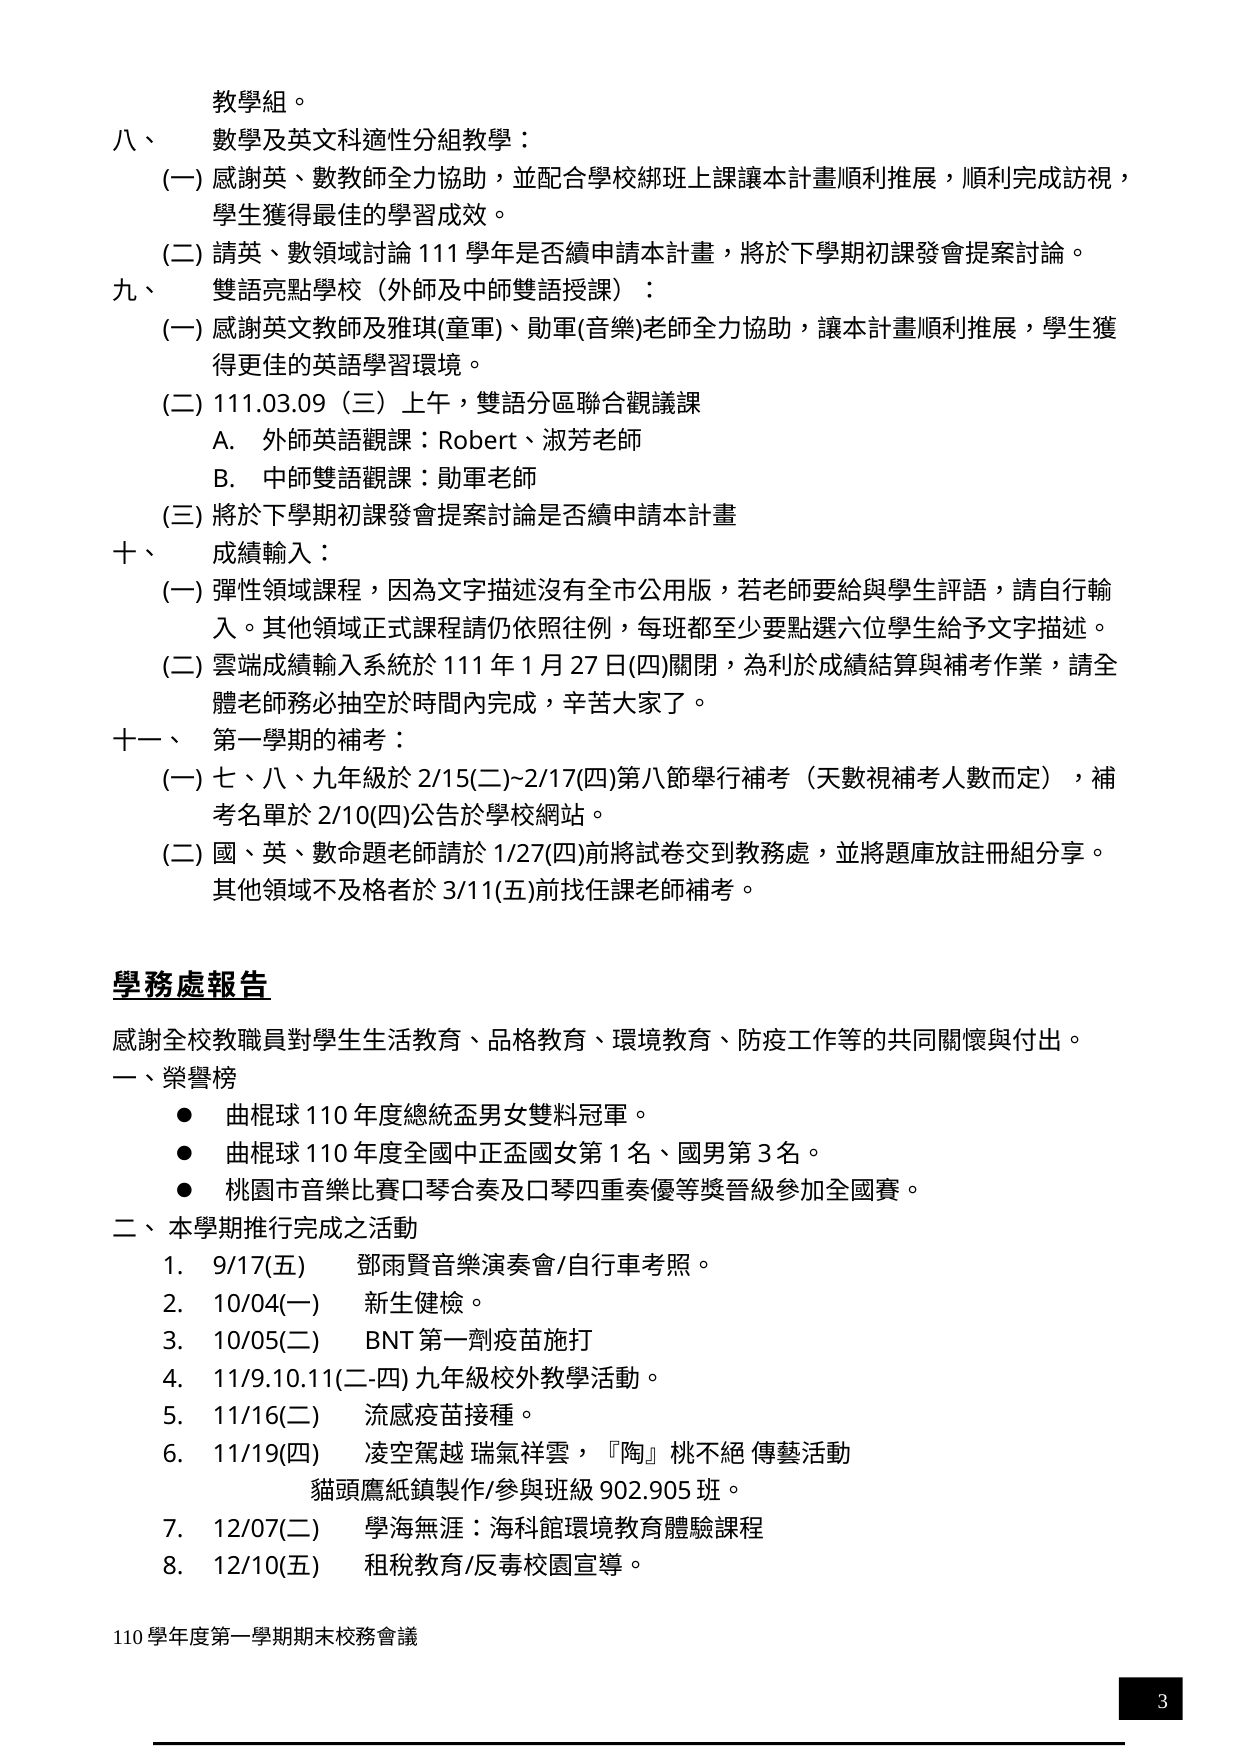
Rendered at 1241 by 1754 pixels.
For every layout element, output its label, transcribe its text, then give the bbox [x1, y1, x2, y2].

list 雲端成績輸入系統於111年1月27日(四)關閉，為利於成績結算與補考作業，請全體老師務必抽空於時間內完成，辛苦大家了。 [162, 645, 1125, 720]
list 請英、數領域討論111學年是否續申請本計畫，將於下學期初課發會提案討論。 [162, 232, 1125, 270]
list 曲棍球110年度總統盃男女雙料冠軍。 [175, 1095, 1125, 1132]
text 一、榮譽榜 [112, 1057, 1125, 1095]
list 111.03.09（三）上午，雙語分區聯合觀議課 [162, 382, 1125, 420]
list 11/16(二) 流感疫苗接種。 [162, 1395, 1125, 1432]
list 11/9.10.11(二-四) 九年級校外教學活動。 [162, 1357, 1125, 1395]
list 10/04(一) 新生健檢。 [162, 1282, 1125, 1320]
list 10/05(二) BNT第一劑疫苗施打 [162, 1320, 1125, 1357]
list 國、英、數命題老師請於1/27(四)前將試卷交到教務處，並將題庫放註冊組分享。其他領域不及格者於3/11(五)前找任課老師補考。 [162, 832, 1125, 907]
text 二、 本學期推行完成之活動 [112, 1207, 1125, 1245]
list 桃園市音樂比賽口琴合奏及口琴四重奏優等獎晉級參加全國賽。 [175, 1170, 1125, 1207]
list 感謝英文教師及雅琪(童軍)、勛軍(音樂)老師全力協助，讓本計畫順利推展，學生獲得更佳的英語學習環境。 [162, 307, 1125, 382]
list 第一學期的補考： [112, 720, 1125, 757]
list 數學及英文科適性分組教學： [112, 120, 1125, 157]
list 感謝英、數教師全力協助，並配合學校綁班上課讓本計畫順利推展，順利完成訪視，學生獲得最佳的學習成效。 [162, 157, 1125, 232]
list 彈性領域課程，因為文字描述沒有全市公用版，若老師要給與學生評語，請自行輸入。其他領域正式課程請仍依照往例，每班都至少要點選六位學生給予文字描述。 [162, 570, 1125, 645]
text 貓頭鷹紙鎮製作/參與班級902.905班。 [212, 1470, 1125, 1507]
list 11/19(四) 凌空駕越 瑞氣祥雲，『陶』桃不絕 傳藝活動 [162, 1432, 1125, 1470]
list 中師雙語觀課：勛軍老師 [212, 457, 1125, 495]
list 12/07(二) 學海無涯：海科館環境教育體驗課程 [162, 1507, 1125, 1545]
list 9/17(五) 鄧雨賢音樂演奏會/自行車考照。 [162, 1245, 1125, 1282]
text 感謝全校教職員對學生生活教育、品格教育、環境教育、防疫工作等的共同關懷與付出。 [112, 1020, 1125, 1057]
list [162, 78, 1125, 120]
list 成績輸入： [112, 532, 1125, 570]
list 曲棍球110年度全國中正盃國女第1名、國男第3名。 [175, 1132, 1125, 1170]
list 將於下學期初課發會提案討論是否續申請本計畫 [162, 495, 1125, 532]
list 12/10(五) 租稅教育/反毒校園宣導。 [162, 1545, 1125, 1582]
list 雙語亮點學校（外師及中師雙語授課）： [112, 270, 1125, 307]
list 七、八、九年級於2/15(二)~2/17(四)第八節舉行補考（天數視補考人數而定），補考名單於2/10(四)公告於學校網站。 [162, 757, 1125, 832]
list 外師英語觀課：Robert、淑芳老師 [212, 420, 1125, 457]
text 學務處報告 [112, 945, 1125, 1020]
